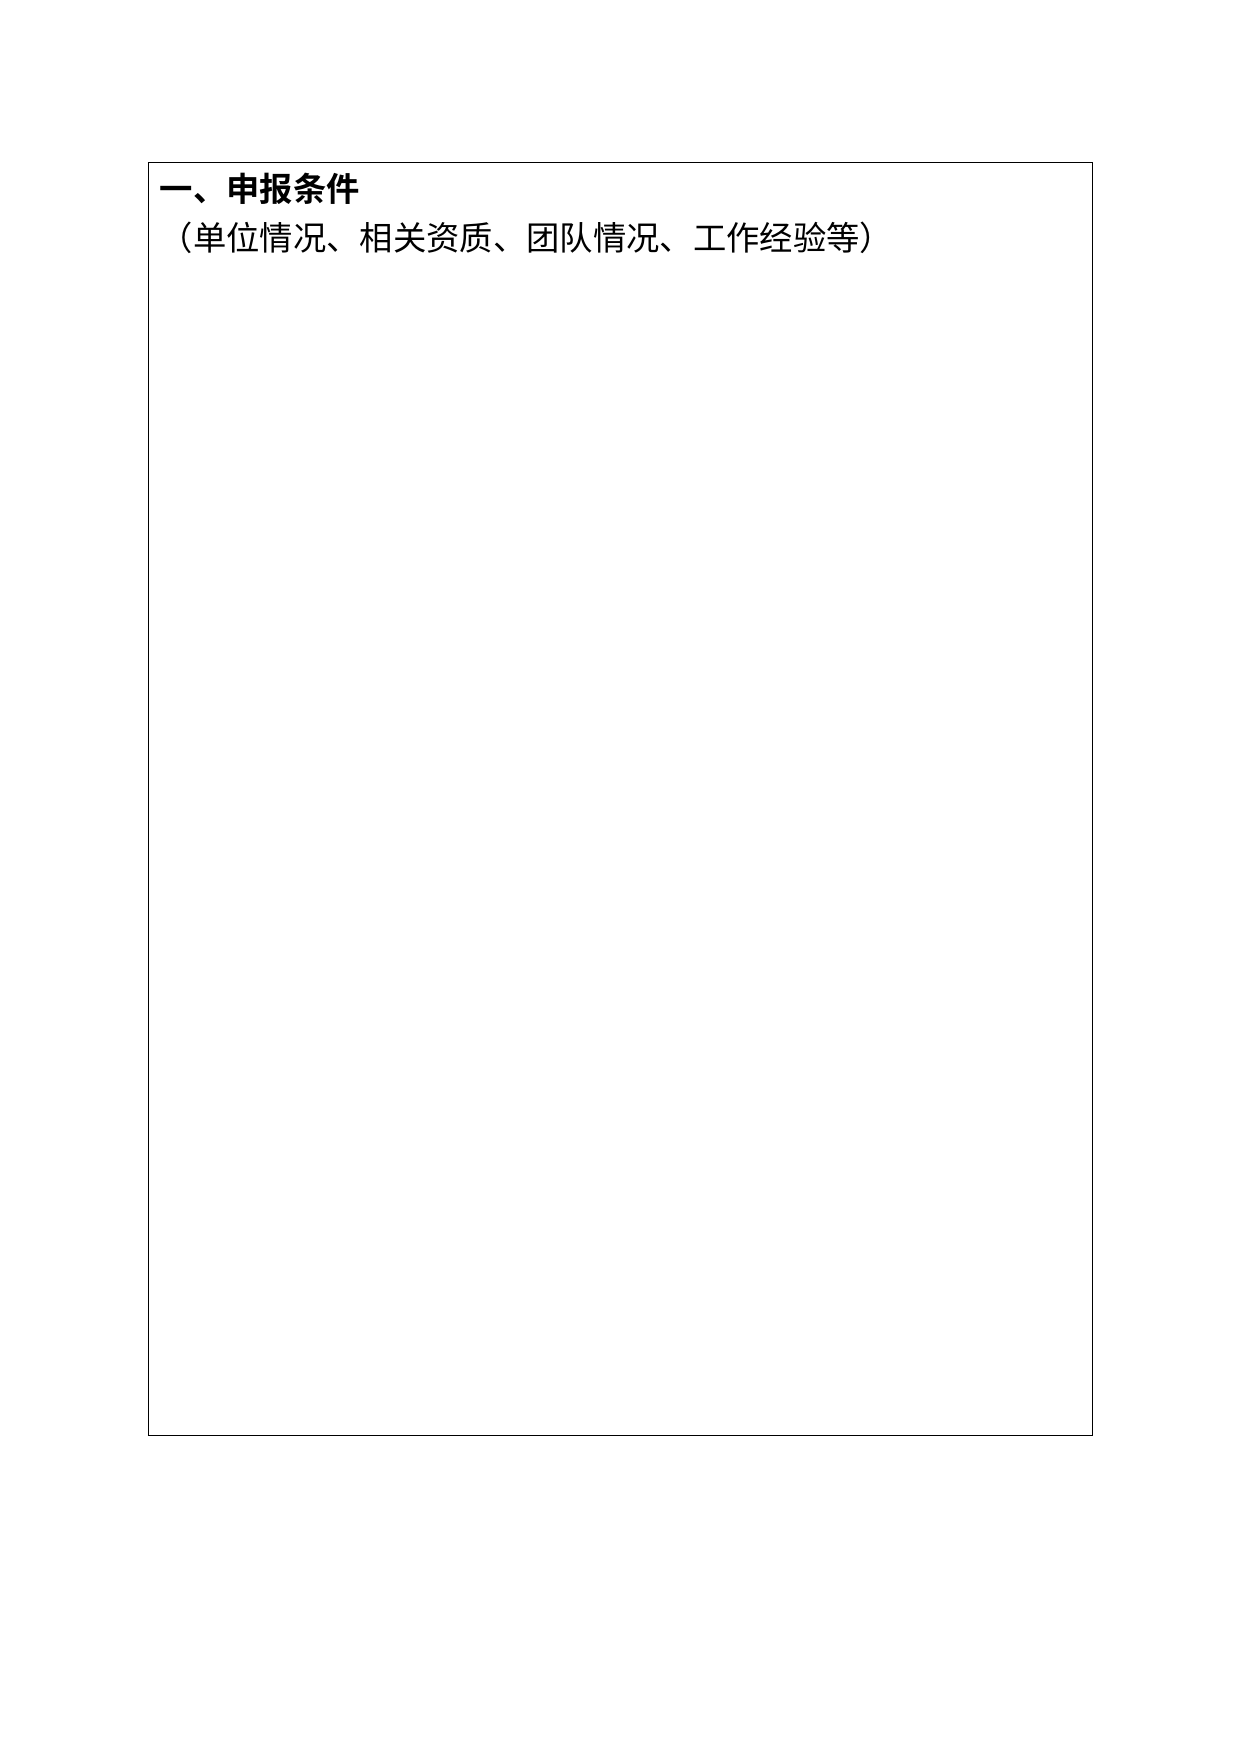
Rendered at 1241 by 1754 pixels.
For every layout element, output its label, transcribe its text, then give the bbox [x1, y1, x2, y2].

table_header 一、申报条件 （单位情况、相关资质、团队情况、工作经验等） [149, 163, 1092, 1434]
